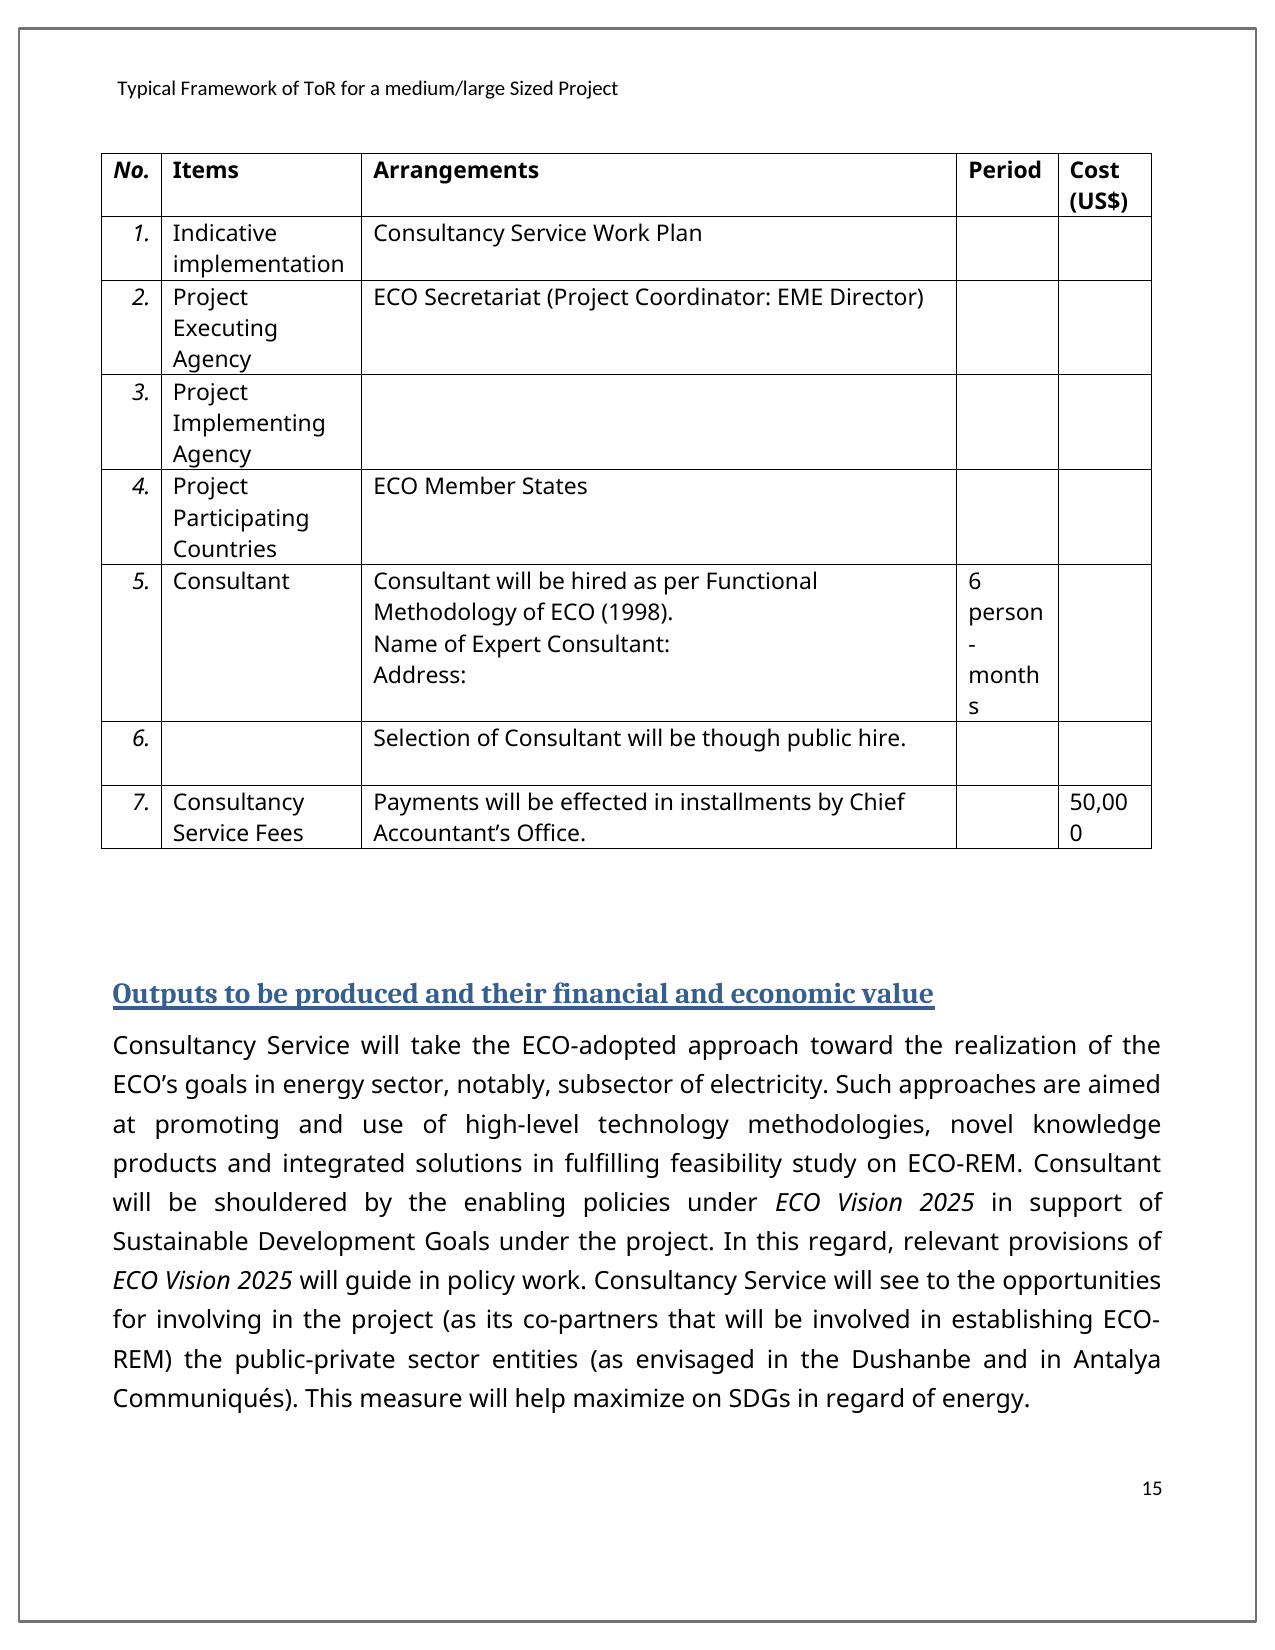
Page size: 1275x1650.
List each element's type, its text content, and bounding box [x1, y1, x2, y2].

table_header Cost (US$) [1059, 154, 1151, 216]
table_cell Consultant will be hired as per Functional Methodology of ECO (1998). Name of Expert Consultant: Address: [362, 565, 956, 721]
table_cell Payments will be effected in installments by Chief Accountant’s Office. [362, 786, 956, 848]
table_cell [1059, 217, 1151, 279]
table_cell [957, 722, 1058, 785]
table_cell Consultancy Service Fees [162, 786, 361, 848]
table_cell Consultancy Service Work Plan [362, 217, 956, 279]
table_cell 50,000 [1059, 786, 1151, 848]
table_header Arrangements [362, 154, 956, 216]
subtitle Outputs to be produced and their financial and economic value [112, 978, 1162, 1011]
table_cell [957, 375, 1058, 469]
table_cell [1059, 470, 1151, 564]
table_cell Selection of Consultant will be though public hire. [362, 722, 956, 785]
table_cell Consultant [162, 565, 361, 721]
table_cell Project Executing Agency [162, 281, 361, 374]
table_cell 4. [102, 470, 161, 564]
table_cell 7. [102, 786, 161, 848]
table_cell ECO Secretariat (Project Coordinator: EME Director) [362, 281, 956, 374]
table_cell 5. [102, 565, 161, 721]
table_cell Project Participating Countries [162, 470, 361, 564]
table_cell [1059, 281, 1151, 374]
table_cell [1059, 565, 1151, 721]
table_header No. [102, 154, 161, 216]
table_cell [362, 375, 956, 469]
table_cell [162, 722, 361, 785]
table_cell [957, 786, 1058, 848]
table_cell 1. [102, 217, 161, 279]
table_header Items [162, 154, 361, 216]
table_cell [957, 217, 1058, 279]
table_cell [1059, 375, 1151, 469]
table_cell Project Implementing Agency [162, 375, 361, 469]
table_cell 6. [102, 722, 161, 785]
table_cell 3. [102, 375, 161, 469]
table_cell Indicative implementation [162, 217, 361, 279]
table_cell [957, 470, 1058, 564]
table_cell [957, 281, 1058, 374]
table_cell 6 person-months [957, 565, 1058, 721]
table_cell ECO Member States [362, 470, 956, 564]
text Consultancy Service will take the ECO-adopted approach toward the realization of the ECO’s goals in energy sector, notably, subsector of electricity. Such approaches are aimed at promoting and use of high-level technology methodologies, novel knowledge products and integrated solutions in fulfilling feasibility study on ECO-REM. Consultant will be shouldered by the enabling policies under ECO Vision 2025 in support of Sustainable Development Goals under the project. In this regard, relevant provisions of ECO Vision 2025 will guide in policy work. Consultancy Service will see to the opportunities for involving in the project (as its co-partners that will be involved in establishing ECO-REM) the public-private sector entities (as envisaged in the Dushanbe and in Antalya Communiqués). This measure will help maximize on SDGs in regard of energy. [112, 1028, 1162, 1414]
table_header Period [957, 154, 1058, 216]
table_cell 2. [102, 281, 161, 374]
table_cell [1059, 722, 1151, 785]
